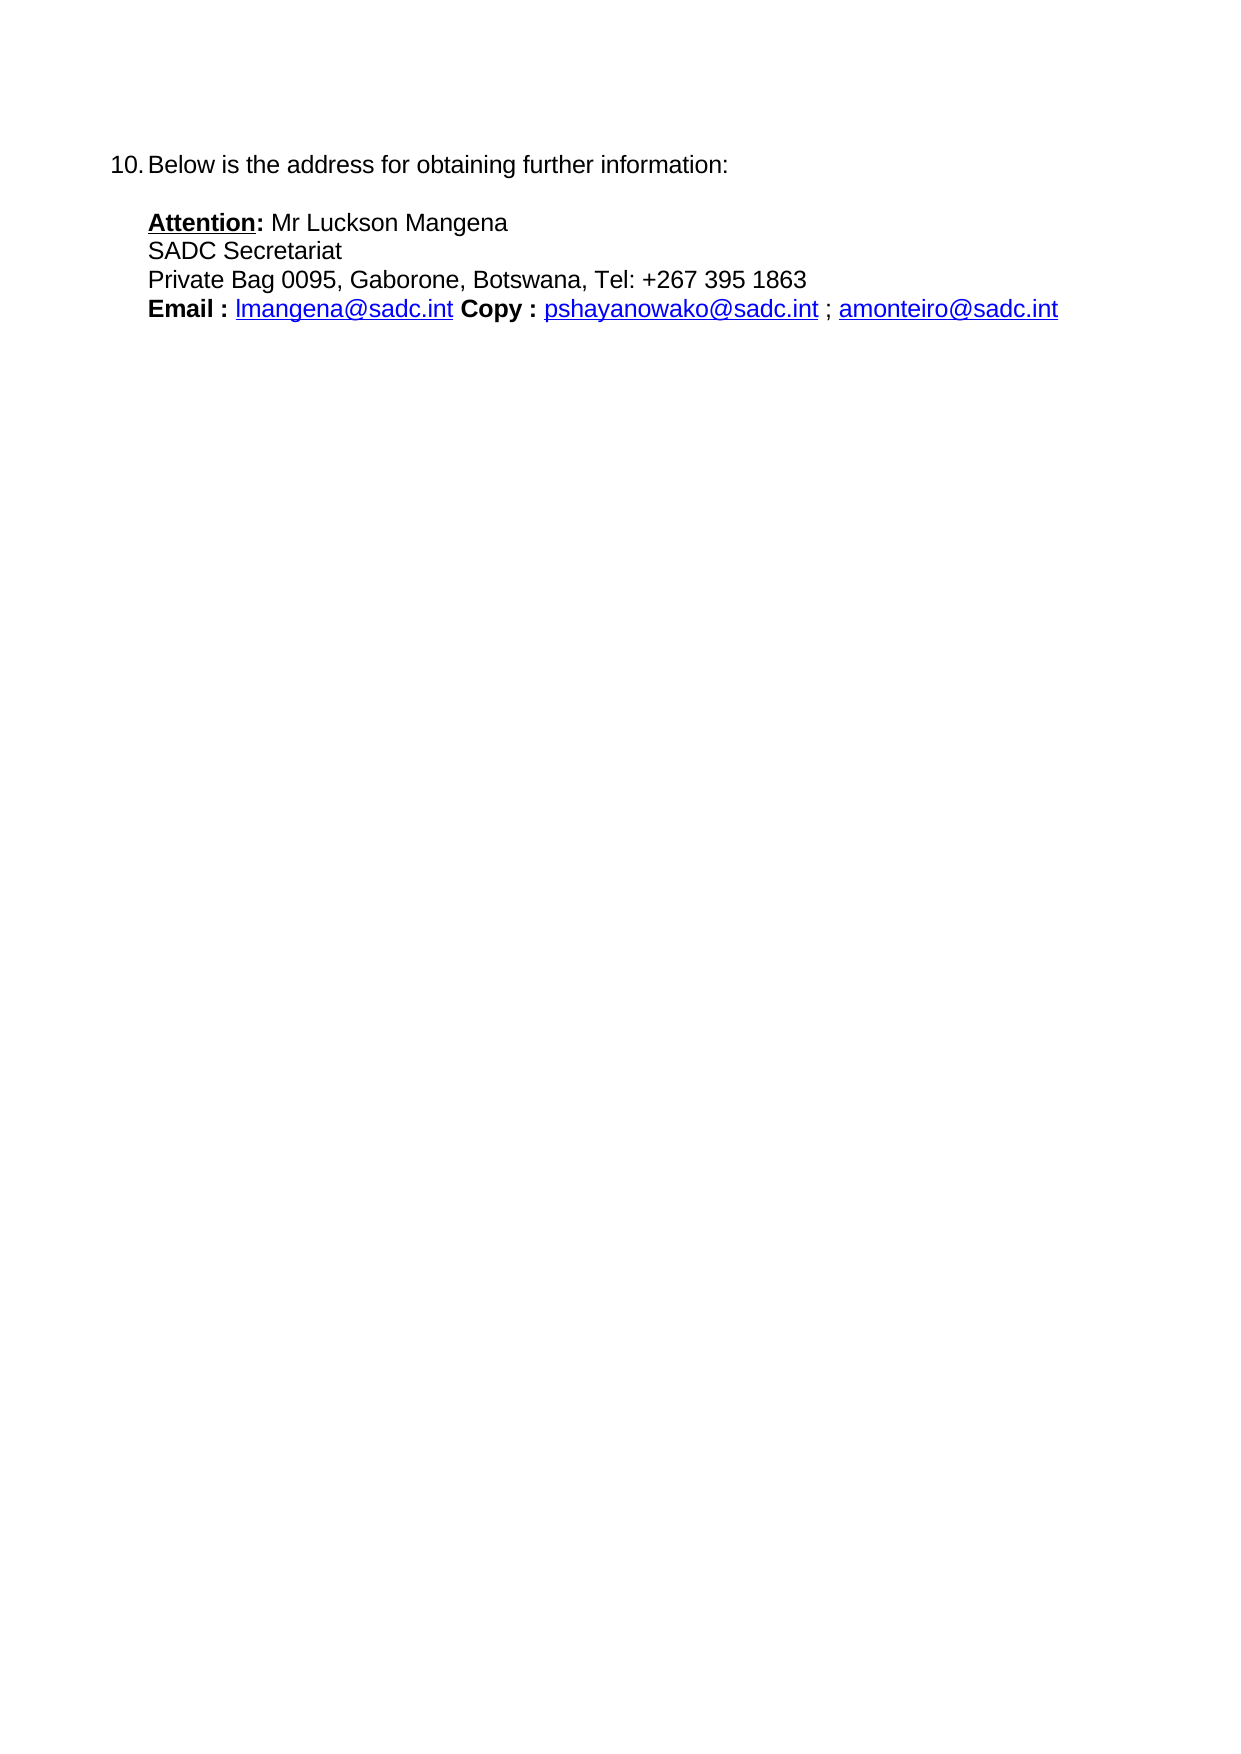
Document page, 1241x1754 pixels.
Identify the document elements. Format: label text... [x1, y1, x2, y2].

text Private Bag 0095, Gaborone, Botswana, Tel: +267 395 1863 [148, 265, 1122, 294]
list Below is the address for obtaining further information: [110, 150, 1122, 179]
text Email : lmangena@sadc.int Copy : pshayanowako@sadc.int ; amonteiro@sadc.int [148, 294, 1122, 322]
text SADC Secretariat [148, 236, 1122, 265]
text Attention: Mr Luckson Mangena [148, 207, 1122, 236]
